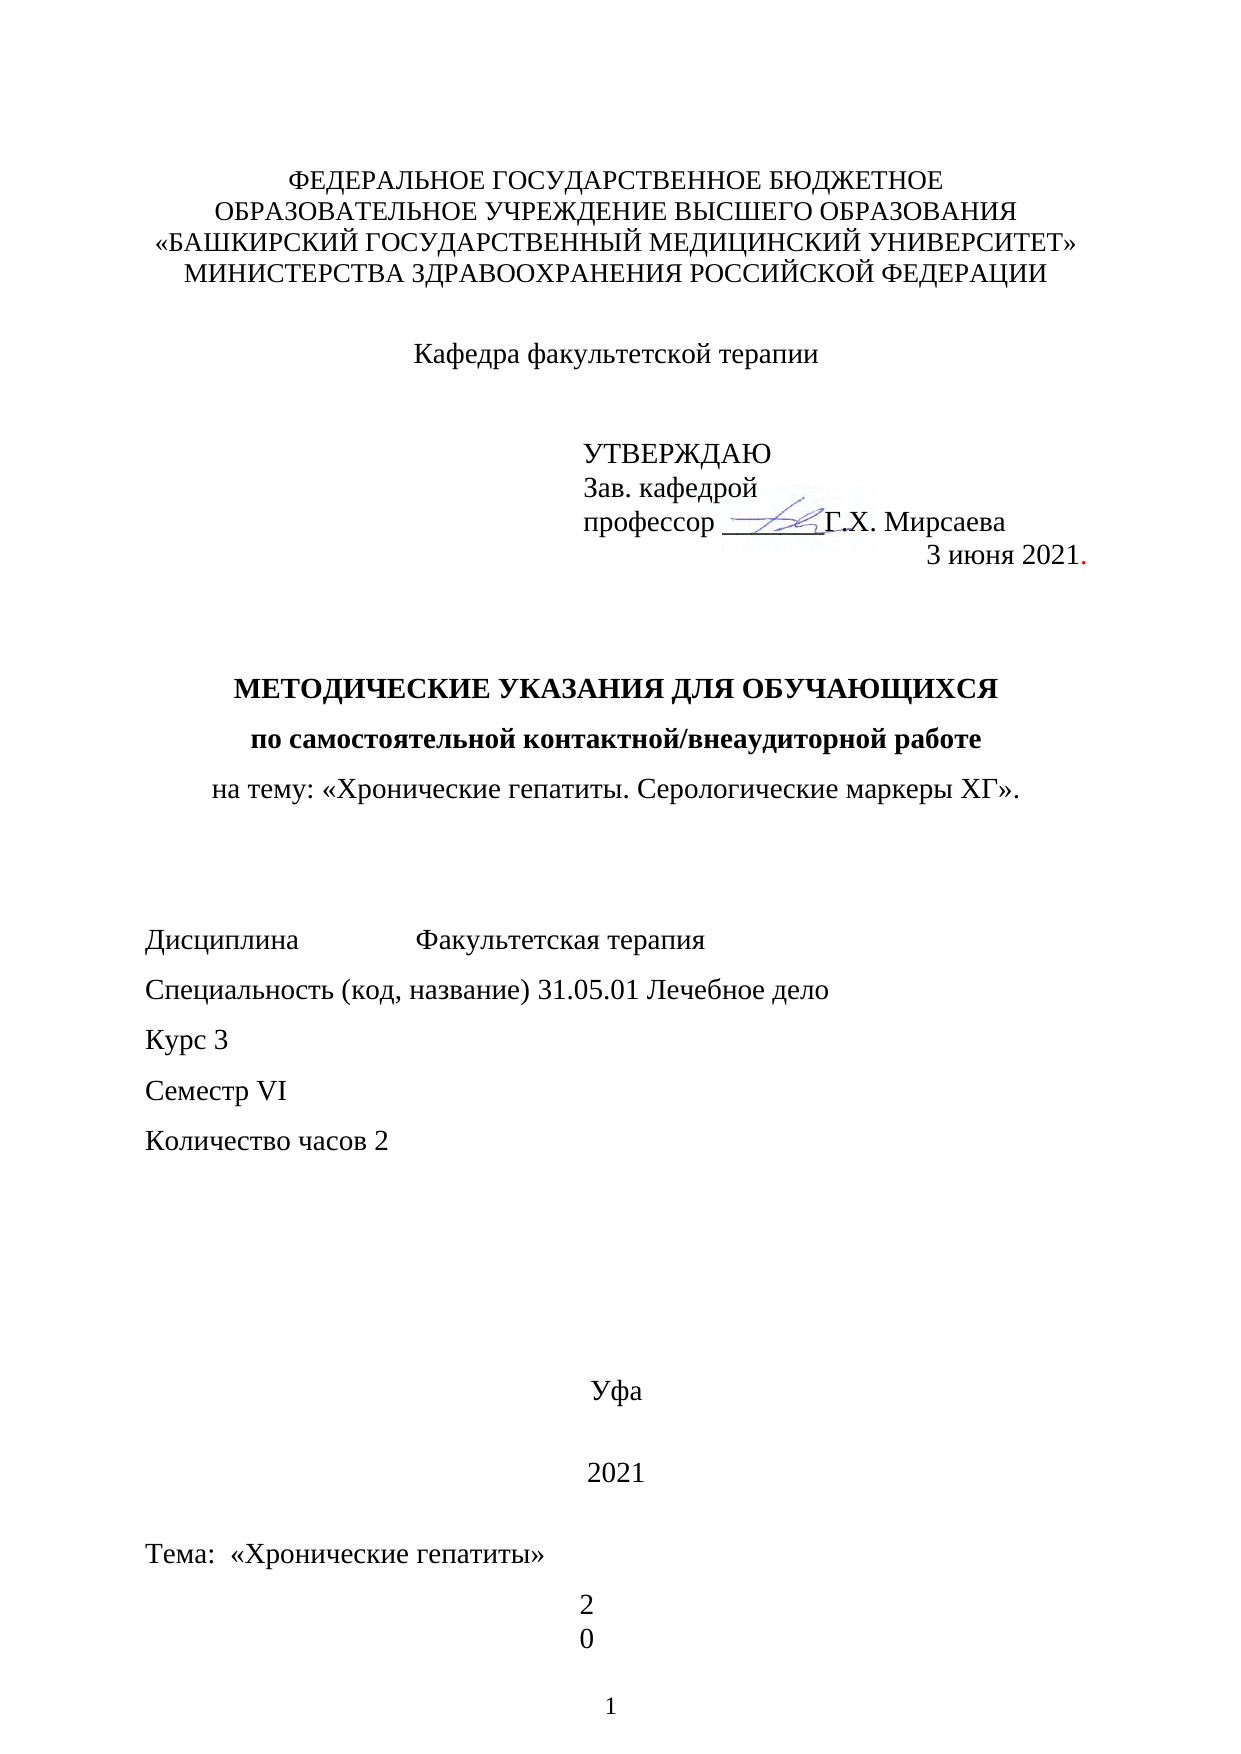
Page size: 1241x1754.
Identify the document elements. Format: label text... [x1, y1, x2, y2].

text Количество часов 2 [145, 1123, 1087, 1157]
text УТВЕРЖДАЮ [145, 437, 1087, 470]
text 3 июня 2021. [145, 537, 1087, 571]
text профессор _______Г.Х. Мирсаева [204, 504, 1087, 537]
text 2021 [145, 1455, 1087, 1488]
text Специальность (код, название) 31.05.01 Лечебное дело [145, 972, 1087, 1006]
text Курс 3 [145, 1022, 1087, 1056]
text Тема: «Хронические гепатиты» [145, 1536, 1087, 1570]
text Дисциплина Факультетская терапия [145, 922, 1087, 955]
text Уфа [145, 1373, 1087, 1407]
text Семестр VI [145, 1073, 1087, 1106]
text Зав. кафедрой [204, 470, 1087, 504]
text Кафедра факультетской терапии [145, 336, 1087, 370]
text МЕТОДИЧЕСКИЕ УКАЗАНИЯ ДЛЯ ОБУЧАЮЩИХСЯ по самостоятельной контактной/внеаудиторной работе на тему: «Хронические гепатиты. Серологические маркеры ХГ». [145, 671, 1087, 805]
text ФЕДЕРАЛЬНОЕ ГОСУДАРСТВЕННОЕ БЮДЖЕТНОЕ ОБРАЗОВАТЕЛЬНОЕ УЧРЕЖДЕНИЕ ВЫСШЕГО ОБРАЗОВАНИЯ «БАШКИРСКИЙ ГОСУДАРСТВЕННЫЙ МЕДИЦИНСКИЙ УНИВЕРСИТЕТ» МИНИСТЕРСТВА ЗДРАВООХРАНЕНИЯ РОССИЙСКОЙ ФЕДЕРАЦИИ [145, 164, 1087, 288]
